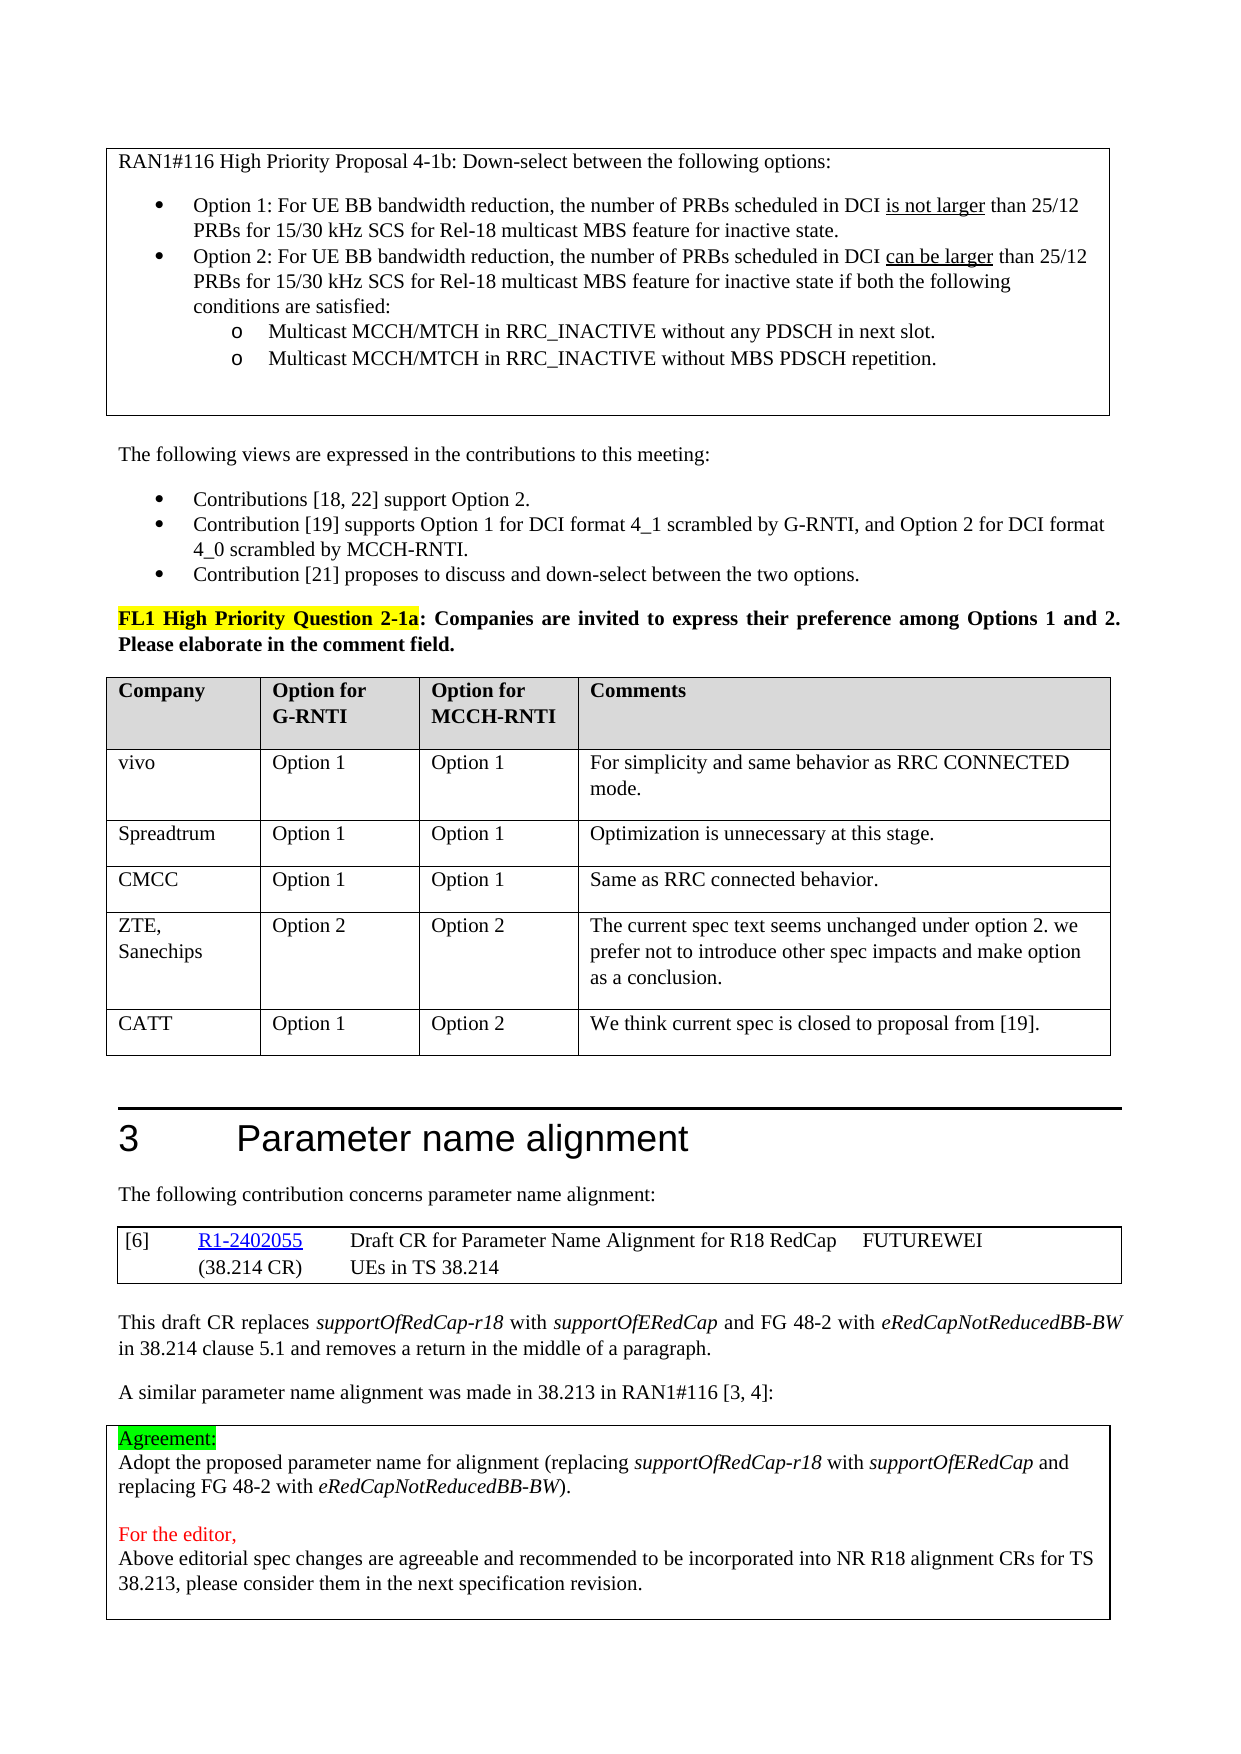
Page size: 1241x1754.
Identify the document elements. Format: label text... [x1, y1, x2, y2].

table_header Option for G-RNTI [261, 678, 419, 749]
table_cell Option 1 [420, 867, 578, 912]
text This draft CR replaces supportOfRedCap-r18 with supportOfERedCap and FG 48-2 with eRedCapNotReducedBB-BW in 38.214 clause 5.1 and removes a return in the middle of a paragraph. [118, 1284, 1122, 1360]
table_header Draft CR for Parameter Name Alignment for R18 RedCap UEs in TS 38.214 [343, 1228, 855, 1283]
table_header Agreement: Adopt the proposed parameter name for alignment (replacing supportOfRedCap-r18 with supportOfERedCap and replacing FG 48-2 with eRedCapNotReducedBB-BW). For the editor, Above editorial spec changes are agreeable and recommended to be incorporated into NR R18 alignment CRs for TS 38.213, please consider them in the next specification revision. [107, 1426, 1109, 1618]
table_cell For simplicity and same behavior as RRC CONNECTED mode. [579, 750, 1110, 820]
table_cell Option 1 [420, 821, 578, 866]
table_header [6] [118, 1228, 191, 1283]
text A similar parameter name alignment was made in 38.213 in RAN1#116 [3, 4]: [118, 1380, 1122, 1404]
text FL1 High Priority Question 2-1a: Companies are invited to express their preference among Options 1 and 2. Please elaborate in the comment field. [118, 606, 1122, 656]
table_cell Option 2 [261, 913, 419, 1009]
table_cell CATT [107, 1010, 260, 1055]
table_header Comments [579, 678, 1110, 749]
text The following views are expressed in the contributions to this meeting: [118, 416, 1122, 466]
table_cell The current spec text seems unchanged under option 2. we prefer not to introduce other spec impacts and make option as a conclusion. [579, 913, 1110, 1009]
table_cell Same as RRC connected behavior. [579, 867, 1110, 912]
table_cell Option 1 [261, 867, 419, 912]
table_cell Option 1 [420, 750, 578, 820]
table_cell Option 1 [261, 750, 419, 820]
table_cell We think current spec is closed to proposal from [19]. [579, 1010, 1110, 1055]
table_cell Option 1 [261, 821, 419, 866]
table_cell Option 1 [261, 1010, 419, 1055]
table_cell Option 2 [420, 1010, 578, 1055]
table_cell Spreadtrum [107, 821, 260, 866]
subtitle 3 Parameter name alignment [118, 1110, 1122, 1159]
table_header Company [107, 678, 260, 749]
table_header FUTUREWEI [855, 1228, 1121, 1283]
list Contribution [21] proposes to discuss and down-select between the two options. [156, 562, 1122, 586]
table_cell vivo [107, 750, 260, 820]
table_header RAN1#116 High Priority Proposal 4-1b: Down-select between the following options: Option 1: For UE BB bandwidth reduction, the number of PRBs scheduled in DCI is not larger than 25/12 PRBs for 15/30 kHz SCS for Rel-18 multicast MBS feature for inactive state. Option 2: For UE BB bandwidth reduction, the number of PRBs scheduled in DCI can be larger than 25/12 PRBs for 15/30 kHz SCS for Rel-18 multicast MBS feature for inactive state if both the following conditions are satisfied: Multicast MCCH/MTCH in RRC_INACTIVE without any PDSCH in next slot. Multicast MCCH/MTCH in RRC_INACTIVE without MBS PDSCH repetition. [107, 149, 1109, 415]
table_header Option for MCCH-RNTI [420, 678, 578, 749]
table_cell Option 2 [420, 913, 578, 1009]
table_cell CMCC [107, 867, 260, 912]
table_header R1-2402055 (38.214 CR) [191, 1228, 342, 1283]
table_cell Optimization is unnecessary at this stage. [579, 821, 1110, 866]
text The following contribution concerns parameter name alignment: [118, 1182, 1122, 1206]
list Contribution [19] supports Option 1 for DCI format 4_1 scrambled by G-RNTI, and Option 2 for DCI format 4_0 scrambled by MCCH-RNTI. [156, 512, 1122, 561]
list Contributions [18, 22] support Option 2. [156, 487, 1122, 511]
table_cell ZTE, Sanechips [107, 913, 260, 1009]
